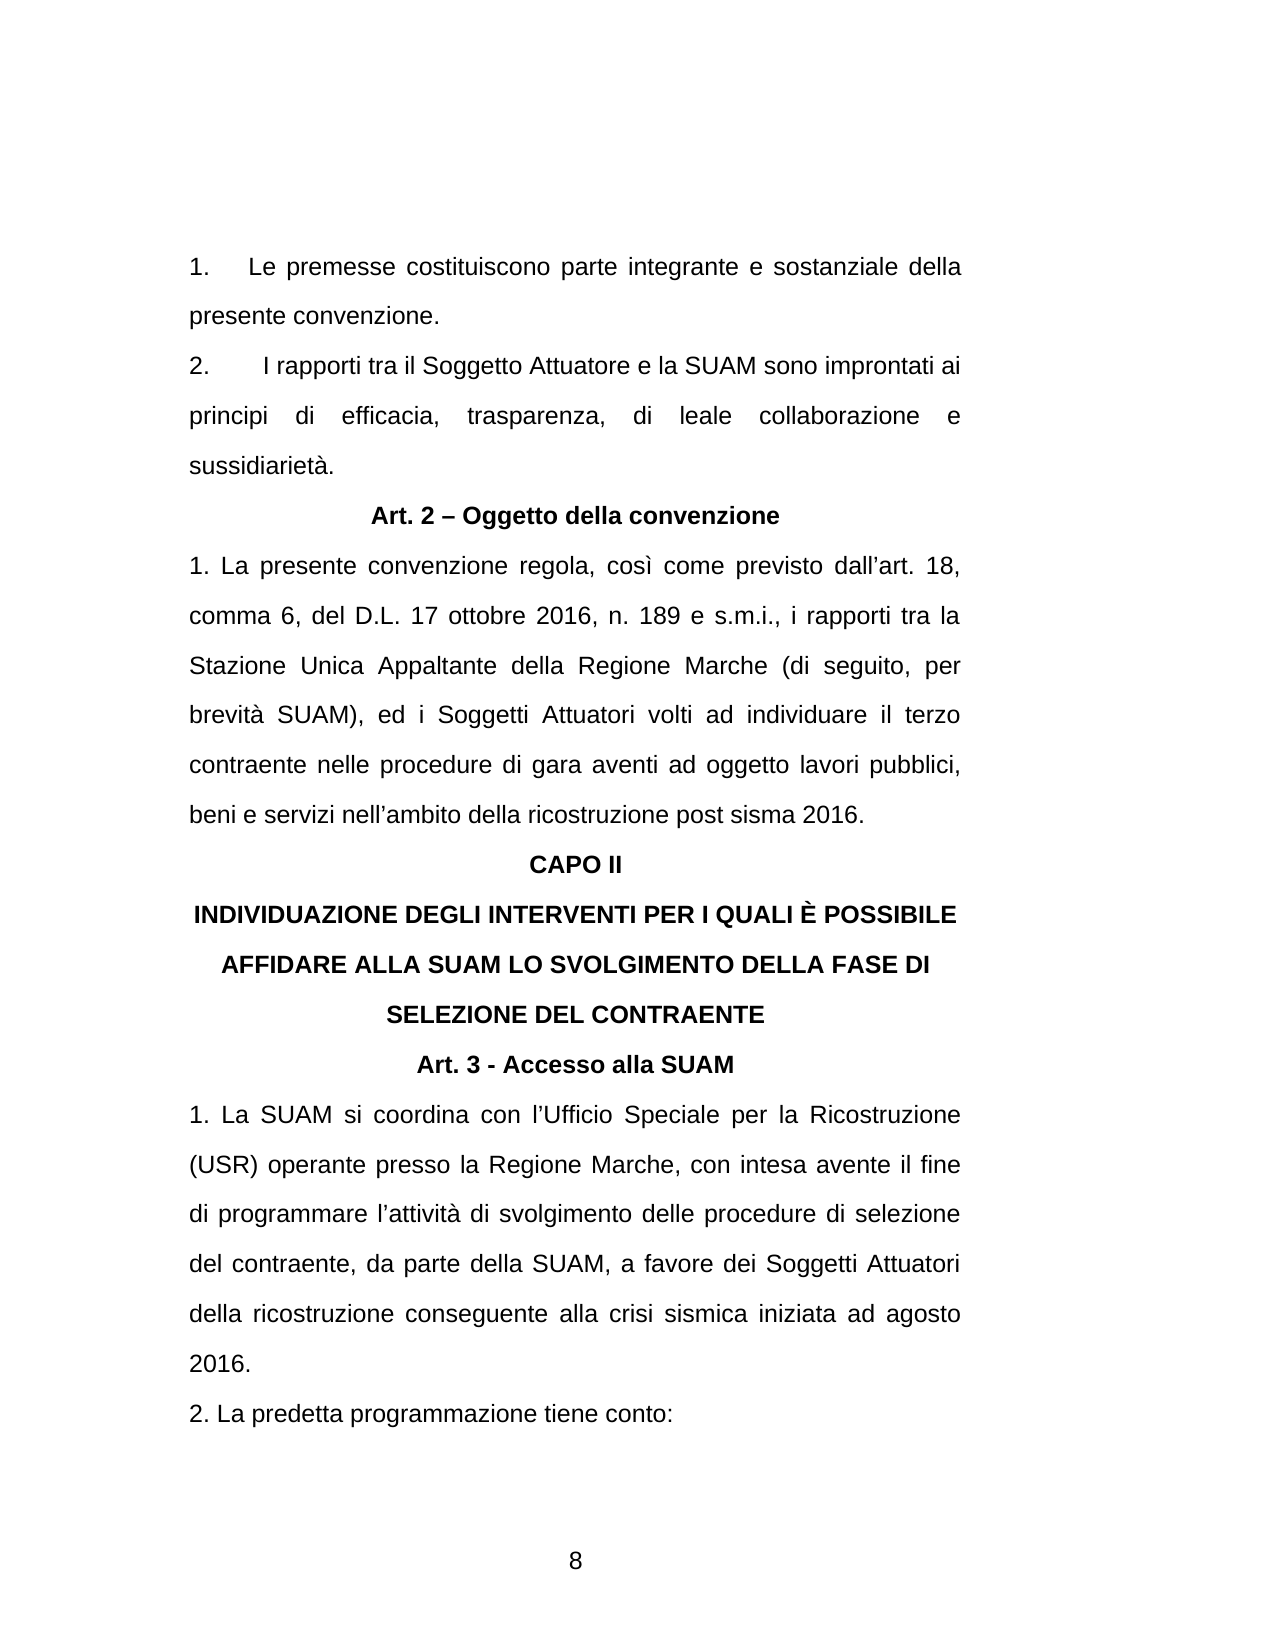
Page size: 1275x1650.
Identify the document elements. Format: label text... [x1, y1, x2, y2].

text 2. La predetta programmazione tiene conto: [189, 1378, 962, 1428]
text Art. 2 – Oggetto della convenzione [189, 480, 962, 530]
text Art. 3 - Accesso alla SUAM [189, 1029, 962, 1078]
text CAPO II [189, 829, 962, 879]
list I rapporti tra il Soggetto Attuatore e la SUAM sono improntati ai principi di efficacia, trasparenza, di leale collaborazione e sussidiarietà. [189, 330, 962, 480]
list Le premesse costituiscono parte integrante e sostanziale della presente convenzione. [189, 230, 962, 330]
text 1. La SUAM si coordina con l’Ufficio Speciale per la Ricostruzione (USR) operante presso la Regione Marche, con intesa avente il fine di programmare l’attività di svolgimento delle procedure di selezione del contraente, da parte della SUAM, a favore dei Soggetti Attuatori della ricostruzione conseguente alla crisi sismica iniziata ad agosto 2016. [189, 1078, 962, 1378]
text 1. La presente convenzione regola, così come previsto dall’art. 18, comma 6, del D.L. 17 ottobre 2016, n. 189 e s.m.i., i rapporti tra la Stazione Unica Appaltante della Regione Marche (di seguito, per brevità SUAM), ed i Soggetti Attuatori volti ad individuare il terzo contraente nelle procedure di gara aventi ad oggetto lavori pubblici, beni e servizi nell’ambito della ricostruzione post sisma 2016. [189, 530, 962, 829]
text INDIVIDUAZIONE DEGLI INTERVENTI PER I QUALI È POSSIBILE AFFIDARE ALLA SUAM LO SVOLGIMENTO DELLA FASE DI SELEZIONE DEL CONTRAENTE [189, 879, 962, 1029]
